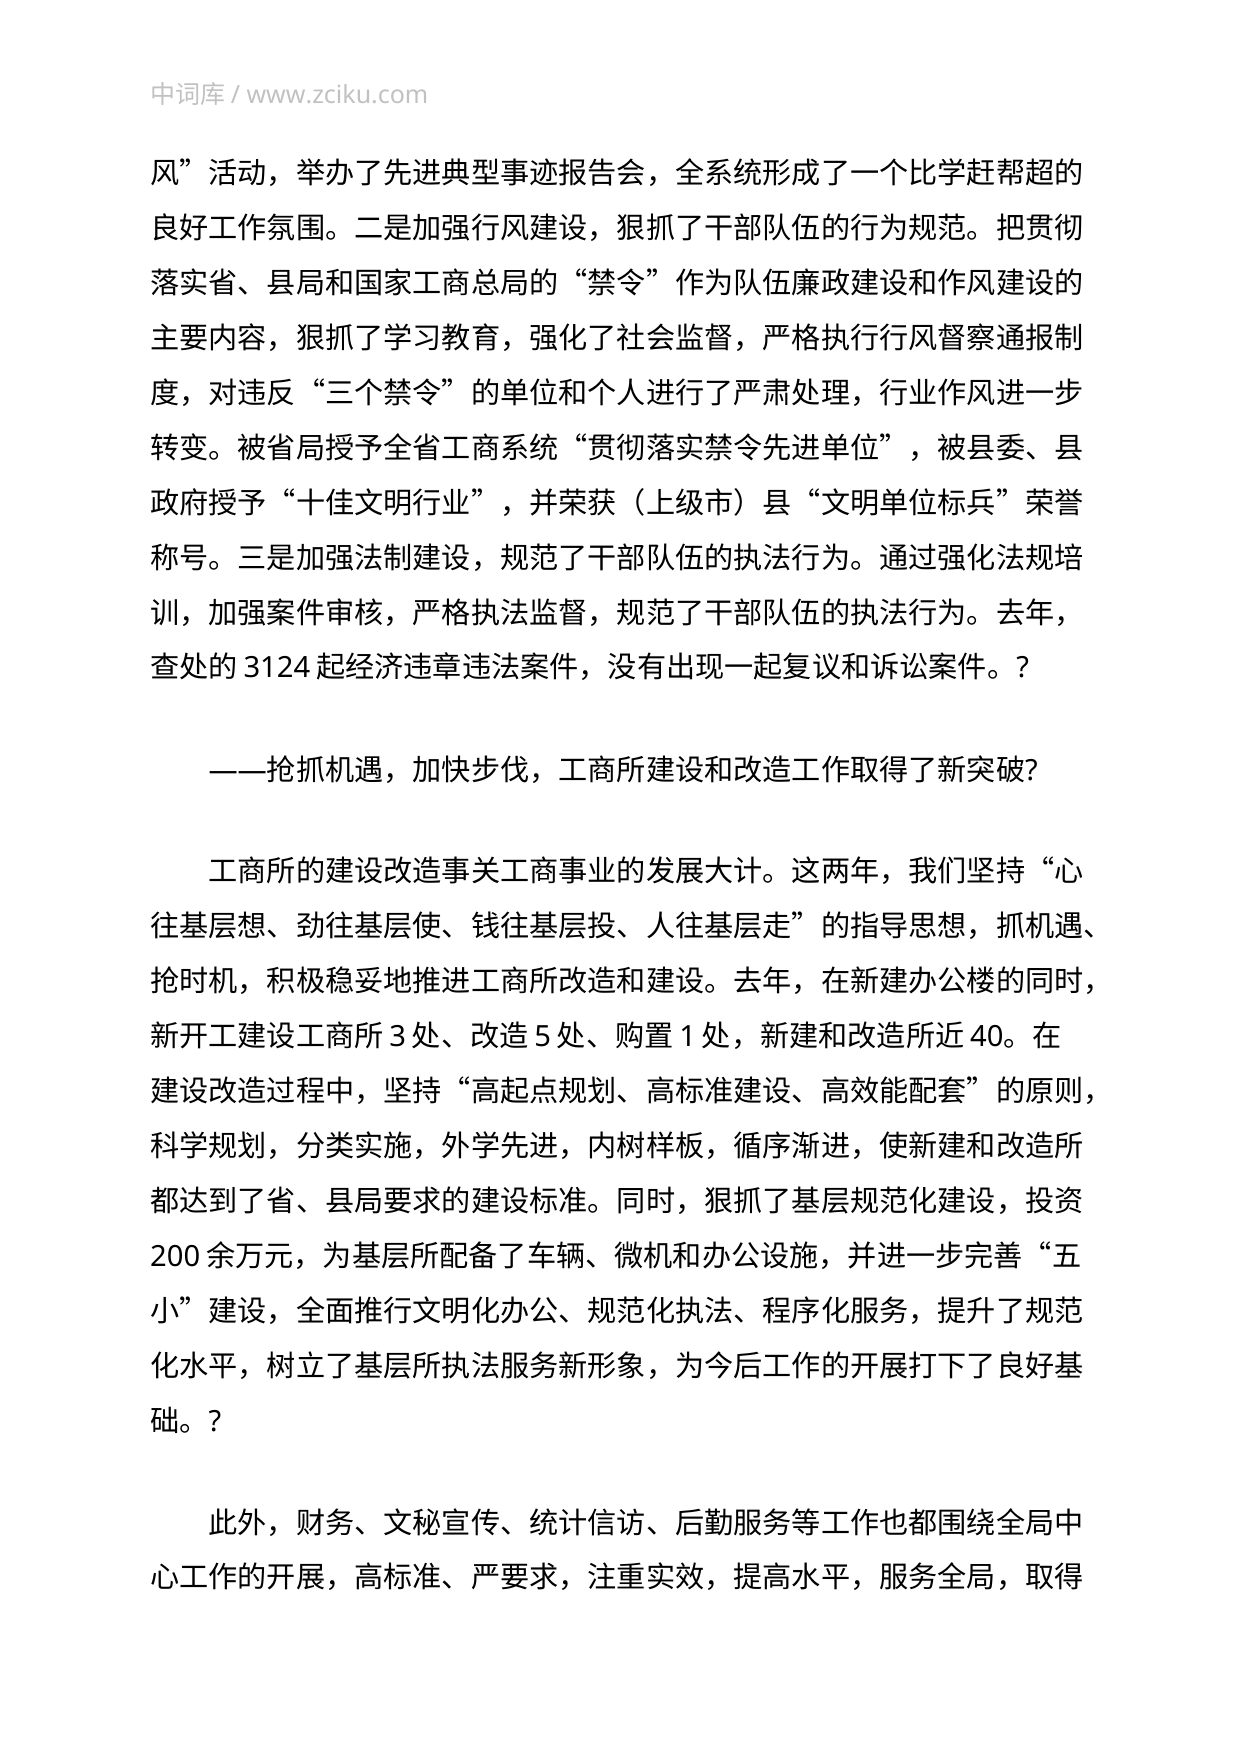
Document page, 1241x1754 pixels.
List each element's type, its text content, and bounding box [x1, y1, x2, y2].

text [150, 1499, 1090, 1596]
text 工商所的建设改造事关工商事业的发展大计。这两年，我们坚持“心往基层想、劲往基层使、钱往基层投、人往基层走”的指导思想，抓机遇、抢时机，积极稳妥地推进工商所改造和建设。去年，在新建办公楼的同时，新开工建设工商所3处、改造5处、购置1处，新建和改造所近40。在建设改造过程中，坚持“高起点规划、高标准建设、高效能配套”的原则，科学规划，分类实施，外学先进，内树样板，循序渐进，使新建和改造所都达到了省、县局要求的建设标准。同时，狠抓了基层规范化建设，投资200余万元，为基层所配备了车辆、微机和办公设施，并进一步完善“五小”建设，全面推行文明化办公、规范化执法、程序化服务，提升了规范化水平，树立了基层所执法服务新形象，为今后工作的开展打下了良好基础。? [150, 848, 1090, 1439]
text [150, 150, 1090, 686]
text ——抢抓机遇，加快步伐，工商所建设和改造工作取得了新突破? [150, 746, 1090, 788]
